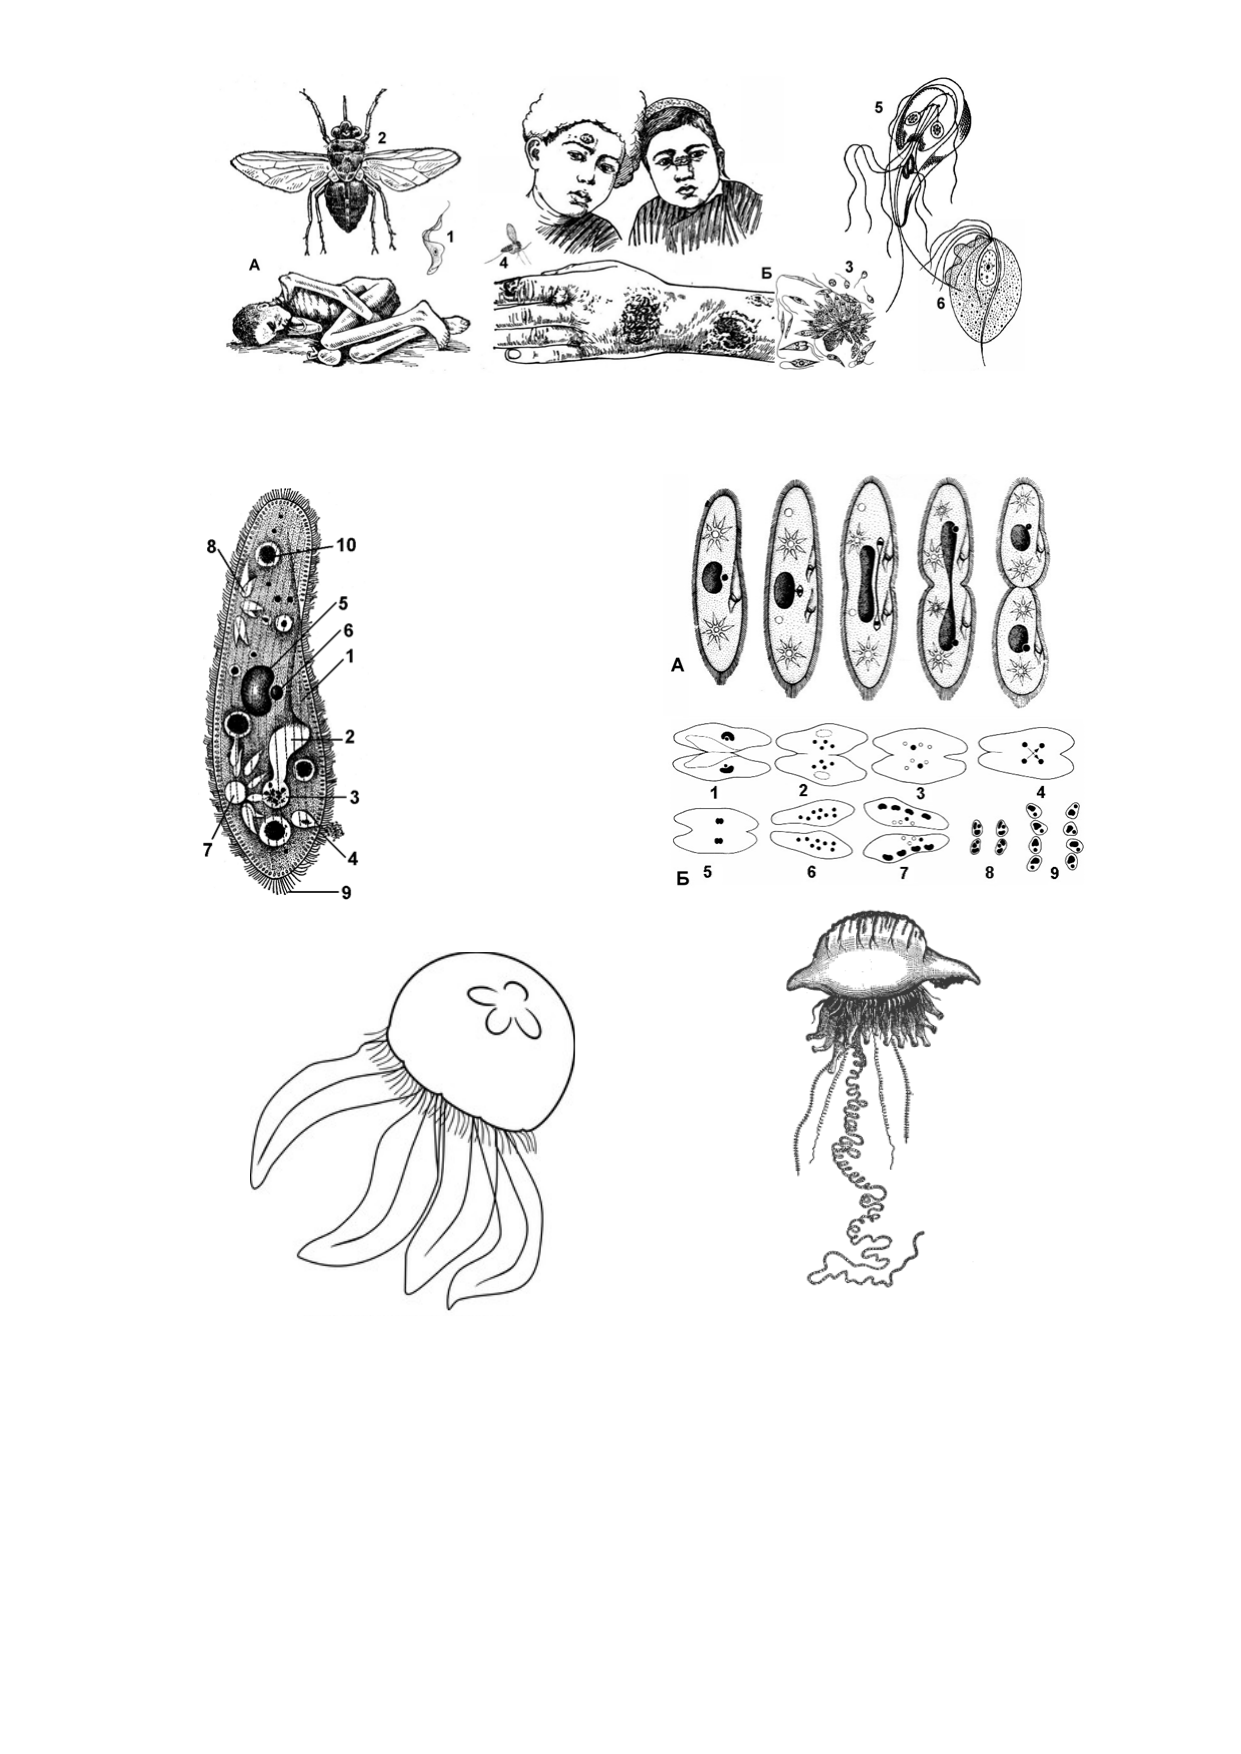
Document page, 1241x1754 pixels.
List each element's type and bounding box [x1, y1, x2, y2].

picture [198, 481, 372, 902]
picture [215, 74, 1025, 374]
picture [250, 952, 575, 1316]
picture [663, 474, 1086, 1316]
